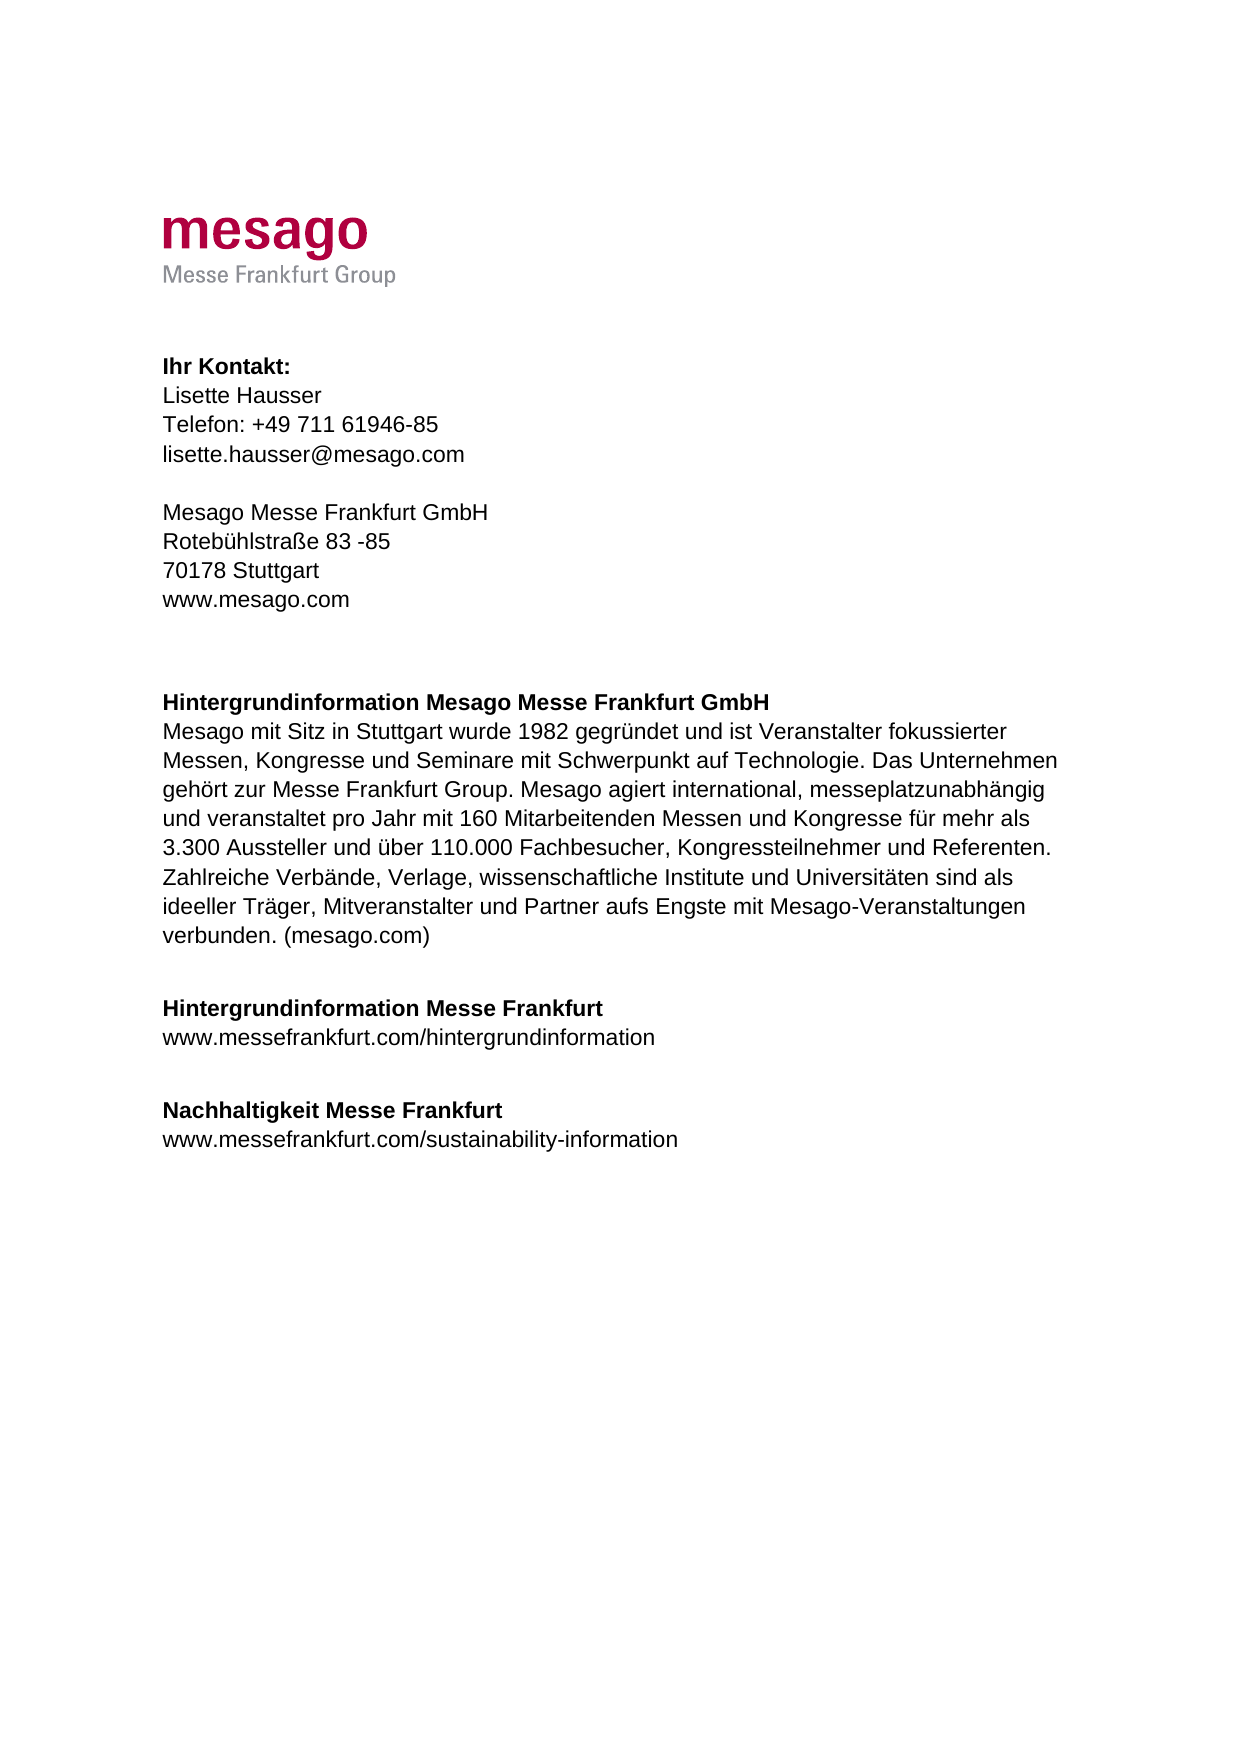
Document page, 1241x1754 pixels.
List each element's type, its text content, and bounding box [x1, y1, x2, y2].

subtitle Hintergrundinformation Messe Frankfurt [162, 992, 1078, 1021]
text www.messefrankfurt.com/sustainability-information [162, 1123, 1078, 1152]
text Mesago mit Sitz in Stuttgart wurde 1982 gegründet und ist Veranstalter fokussierter Messen, Kongresse und Seminare mit Schwerpunkt auf Technologie. Das Unternehmen gehört zur Messe Frankfurt Group. Mesago agiert international, messeplatzunabhängig und veranstaltet pro Jahr mit 160 Mitarbeitenden Messen und Kongresse für mehr als 3.300 Aussteller und über 110.000 Fachbesucher, Kongressteilnehmer und Referenten. Zahlreiche Verbände, Verlage, wissenschaftliche Institute und Universitäten sind als ideeller Träger, Mitveranstalter und Partner aufs Engste mit Mesago-Veranstaltungen verbunden. (mesago.com) [162, 715, 1078, 948]
subtitle Hintergrundinformation Mesago Messe Frankfurt GmbH [162, 686, 1078, 715]
table_cell Ihr Kontakt: Lisette Hausser Telefon: +49 711 61946-85 lisette.hausser@mesago.com Mesago Messe Frankfurt GmbH Rotebühlstraße 83 -85 70178 Stuttgart www.mesago.com [148, 346, 1093, 642]
text www.messefrankfurt.com/hintergrundinformation [162, 1021, 1078, 1050]
subtitle Nachhaltigkeit Messe Frankfurt [162, 1094, 1078, 1123]
table_header [148, 148, 1093, 346]
